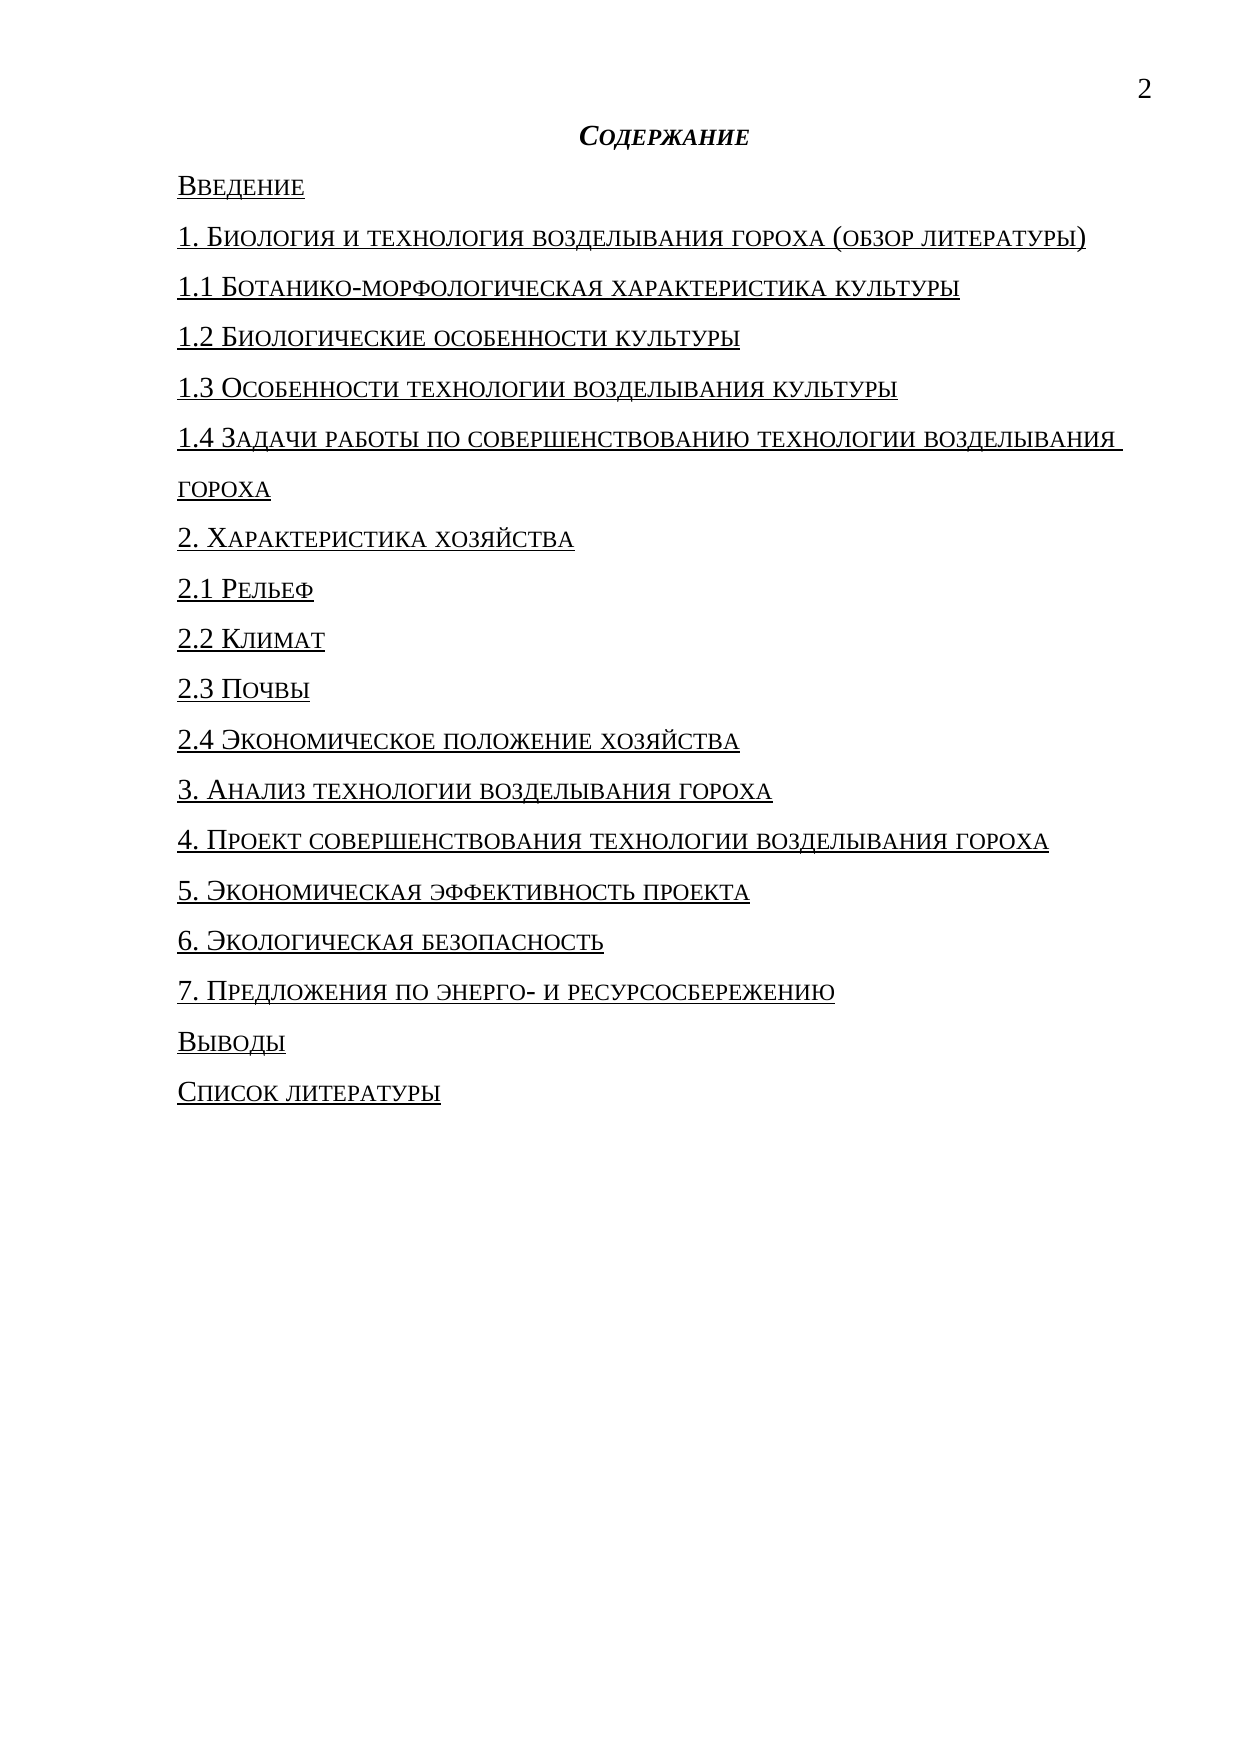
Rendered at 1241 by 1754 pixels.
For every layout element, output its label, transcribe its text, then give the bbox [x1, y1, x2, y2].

text 2. Характеристика хозяйства [177, 521, 1152, 554]
text 2.1 Рельеф [177, 571, 1152, 604]
text Содержание [177, 118, 1152, 152]
text 1.3 Особенности технологии возделывания культуры [177, 370, 1152, 403]
text 3. Анализ технологии возделывания гороха [177, 772, 1152, 806]
text Введение [177, 168, 1152, 202]
text Список литературы [177, 1074, 1152, 1108]
text 1.2 Биологические особенности культуры [177, 319, 1152, 353]
text 2.2 Климат [177, 621, 1152, 655]
text 6. Экологическая безопасность [177, 923, 1152, 957]
text 5. Экономическая эффективность проекта [177, 873, 1152, 906]
text 1. Биология и технология возделывания гороха (обзор литературы) [177, 219, 1152, 252]
text 4. Проект совершенствования технологии возделывания гороха [177, 822, 1152, 856]
text 2.4 Экономическое положение хозяйства [177, 722, 1152, 755]
text Выводы [177, 1024, 1152, 1057]
text 7. Предложения по энерго- и ресурсосбережению [177, 973, 1152, 1007]
text 1.4 Задачи работы по совершенствованию технологии возделывания гороха [177, 420, 1152, 504]
text 2.3 Почвы [177, 672, 1152, 705]
text 1.1 Ботанико-морфологическая характеристика культуры [177, 269, 1152, 303]
